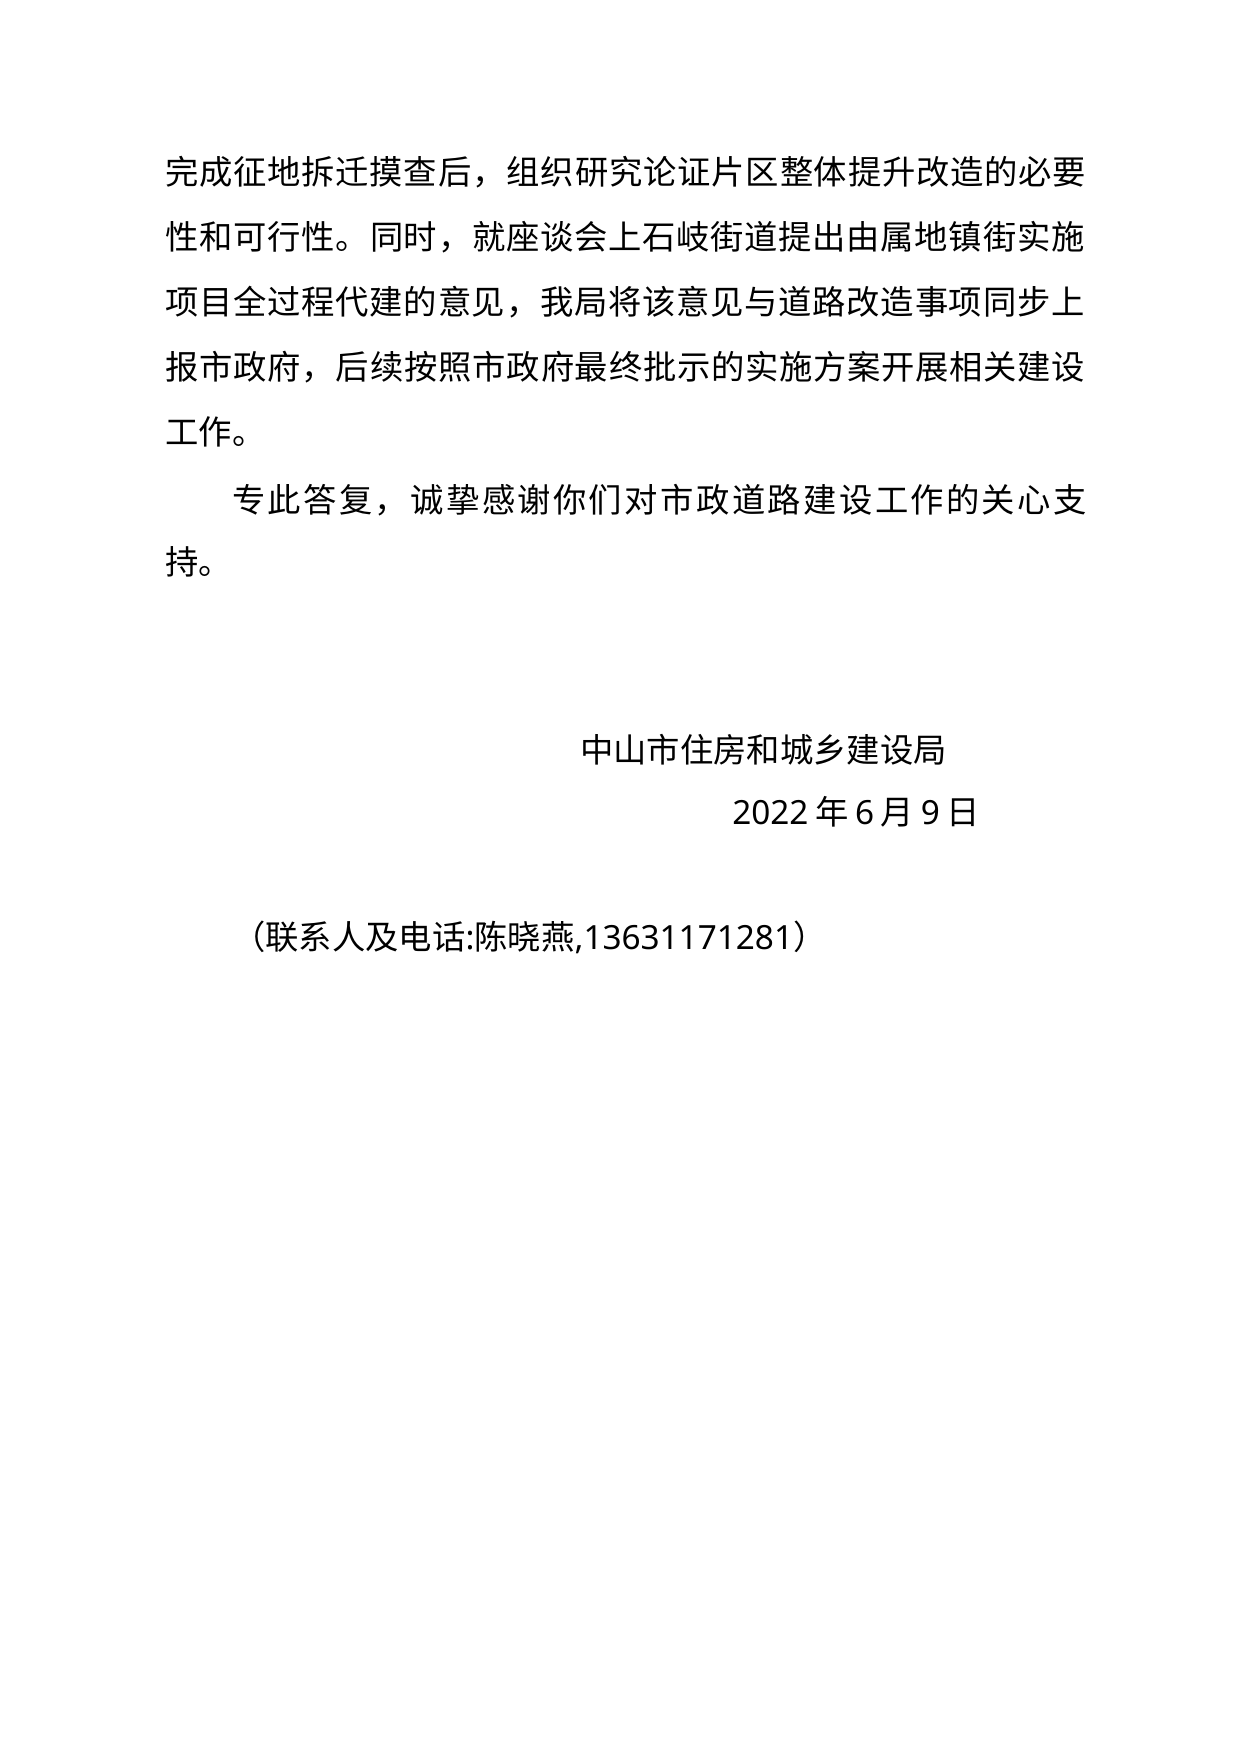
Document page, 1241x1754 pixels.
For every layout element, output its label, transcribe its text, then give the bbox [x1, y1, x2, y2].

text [165, 137, 1087, 462]
text 2022年6月9日 [165, 775, 1087, 837]
text （联系人及电话:陈晓燕,13631171281） [165, 900, 1087, 962]
text 专此答复，诚挚感谢你们对市政道路建设工作的关心支持。 [165, 462, 1087, 587]
text 中山市住房和城乡建设局 [165, 712, 1087, 775]
